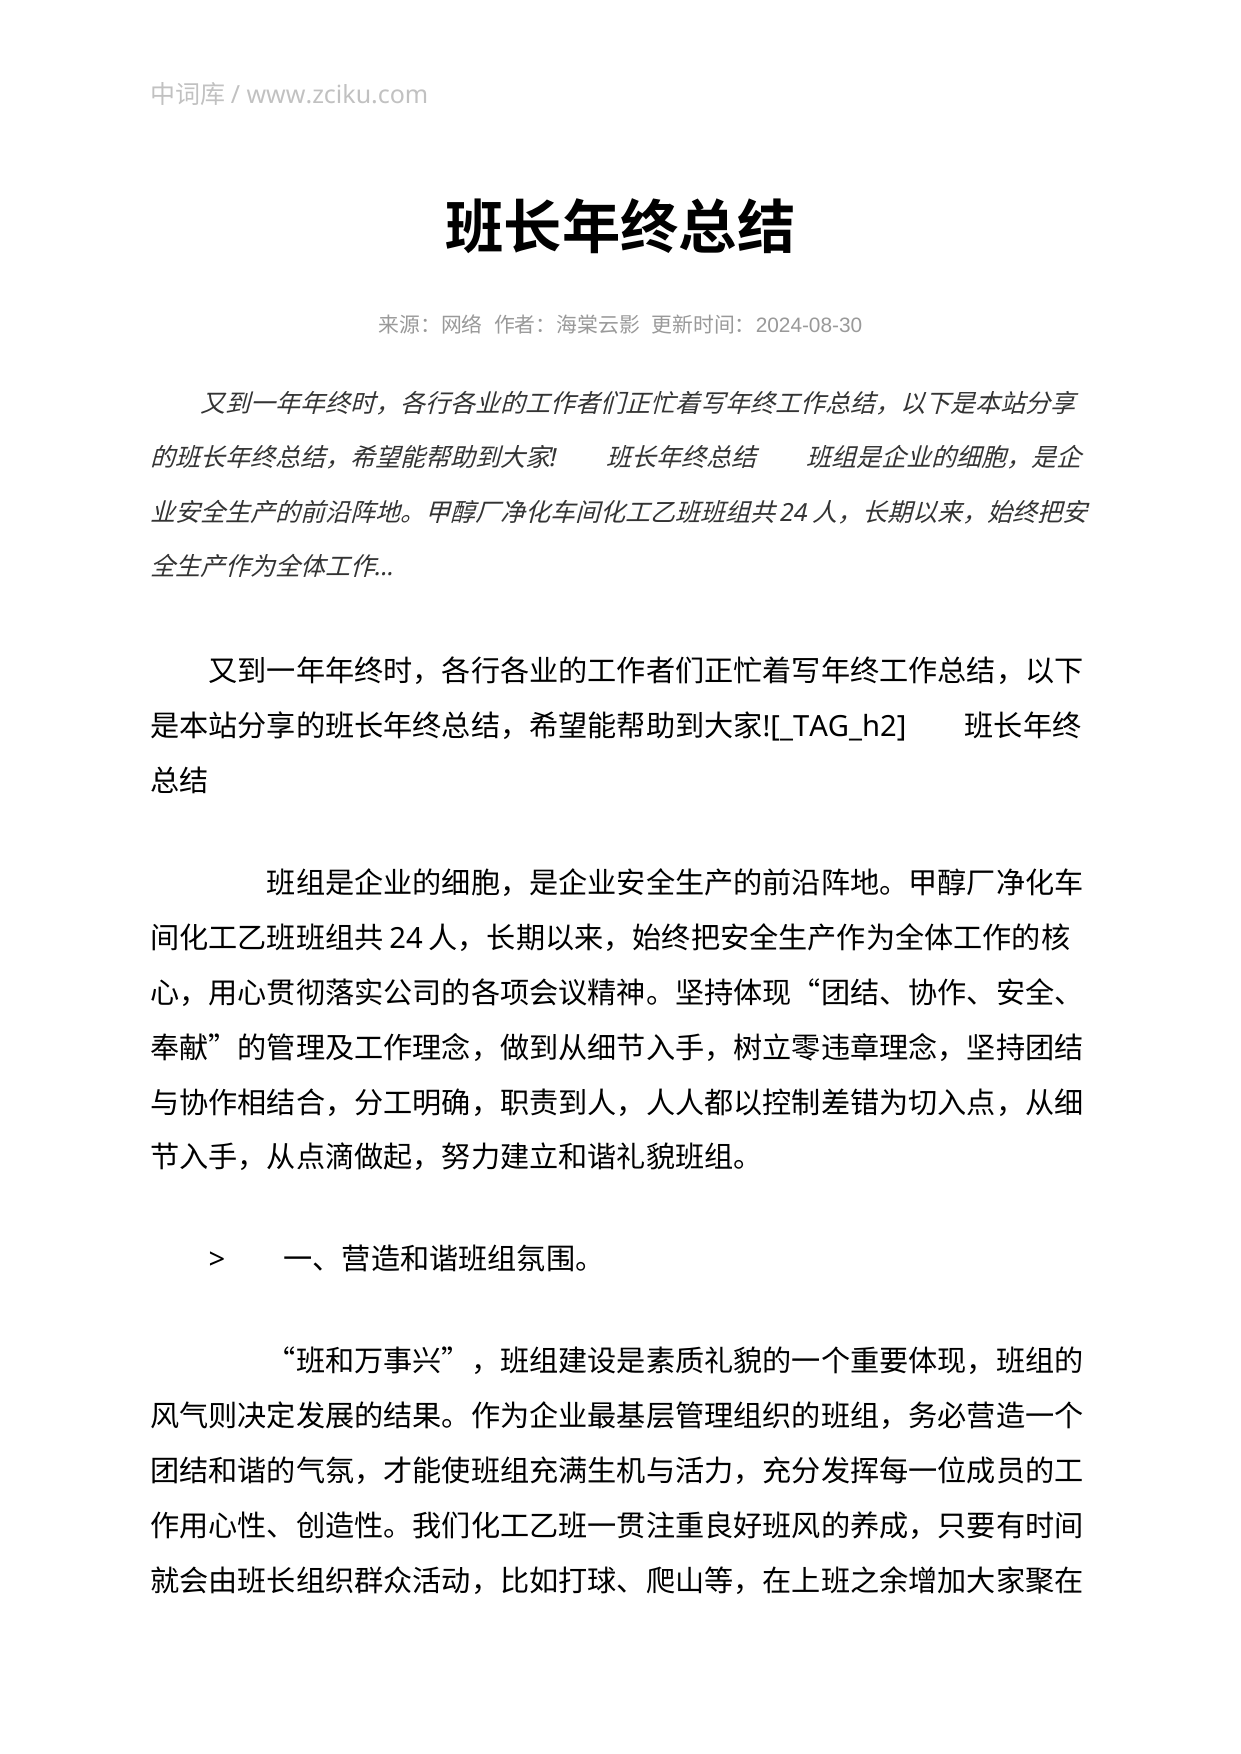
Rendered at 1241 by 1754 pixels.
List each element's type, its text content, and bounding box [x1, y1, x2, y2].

text 来源：网络 作者：海棠云影 更新时间：2024-08-30 [150, 313, 1090, 337]
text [150, 1338, 1090, 1600]
subtitle 班长年终总结 [150, 181, 1090, 266]
text > 一、营造和谐班组氛围。 [150, 1236, 1090, 1278]
text 又到一年年终时，各行各业的工作者们正忙着写年终工作总结，以下是本站分享的班长年终总结，希望能帮助到大家! 班长年终总结 班组是企业的细胞，是企业安全生产的前沿阵地。甲醇厂净化车间化工乙班班组共24人，长期以来，始终把安全生产作为全体工作... [150, 383, 1090, 583]
text 又到一年年终时，各行各业的工作者们正忙着写年终工作总结，以下是本站分享的班长年终总结，希望能帮助到大家![_TAG_h2] 班长年终总结 [150, 648, 1090, 800]
text 班组是企业的细胞，是企业安全生产的前沿阵地。甲醇厂净化车间化工乙班班组共24人，长期以来，始终把安全生产作为全体工作的核心，用心贯彻落实公司的各项会议精神。坚持体现“团结、协作、安全、奉献”的管理及工作理念，做到从细节入手，树立零违章理念，坚持团结与协作相结合，分工明确，职责到人，人人都以控制差错为切入点，从细节入手，从点滴做起，努力建立和谐礼貌班组。 [150, 859, 1090, 1176]
